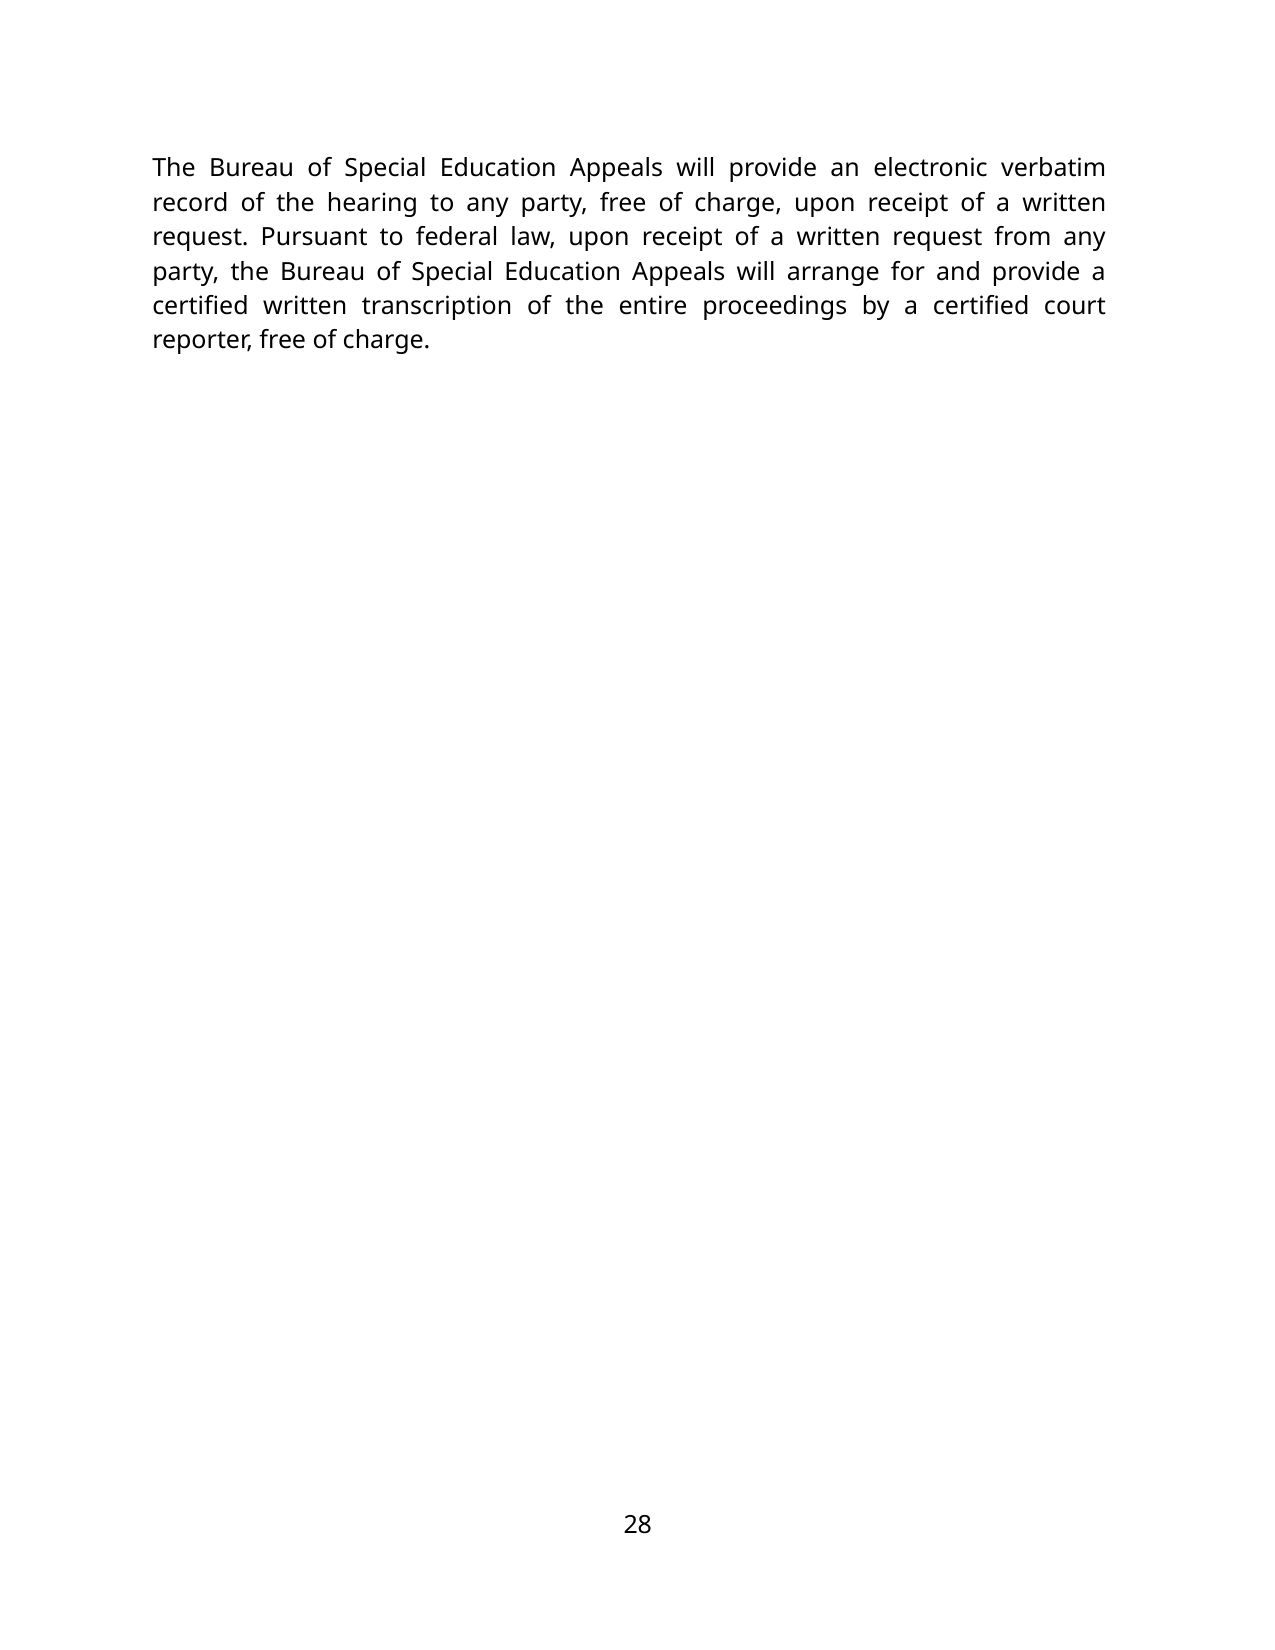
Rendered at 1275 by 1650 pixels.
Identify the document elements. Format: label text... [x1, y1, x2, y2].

text The Bureau of Special Education Appeals will provide an electronic verbatim record of the hearing to any party, free of charge, upon receipt of a written request. Pursuant to federal law, upon receipt of a written request from any party, the Bureau of Special Education Appeals will arrange for and provide a certified written transcription of the entire proceedings by a certified court reporter, free of charge. [152, 150, 1107, 356]
